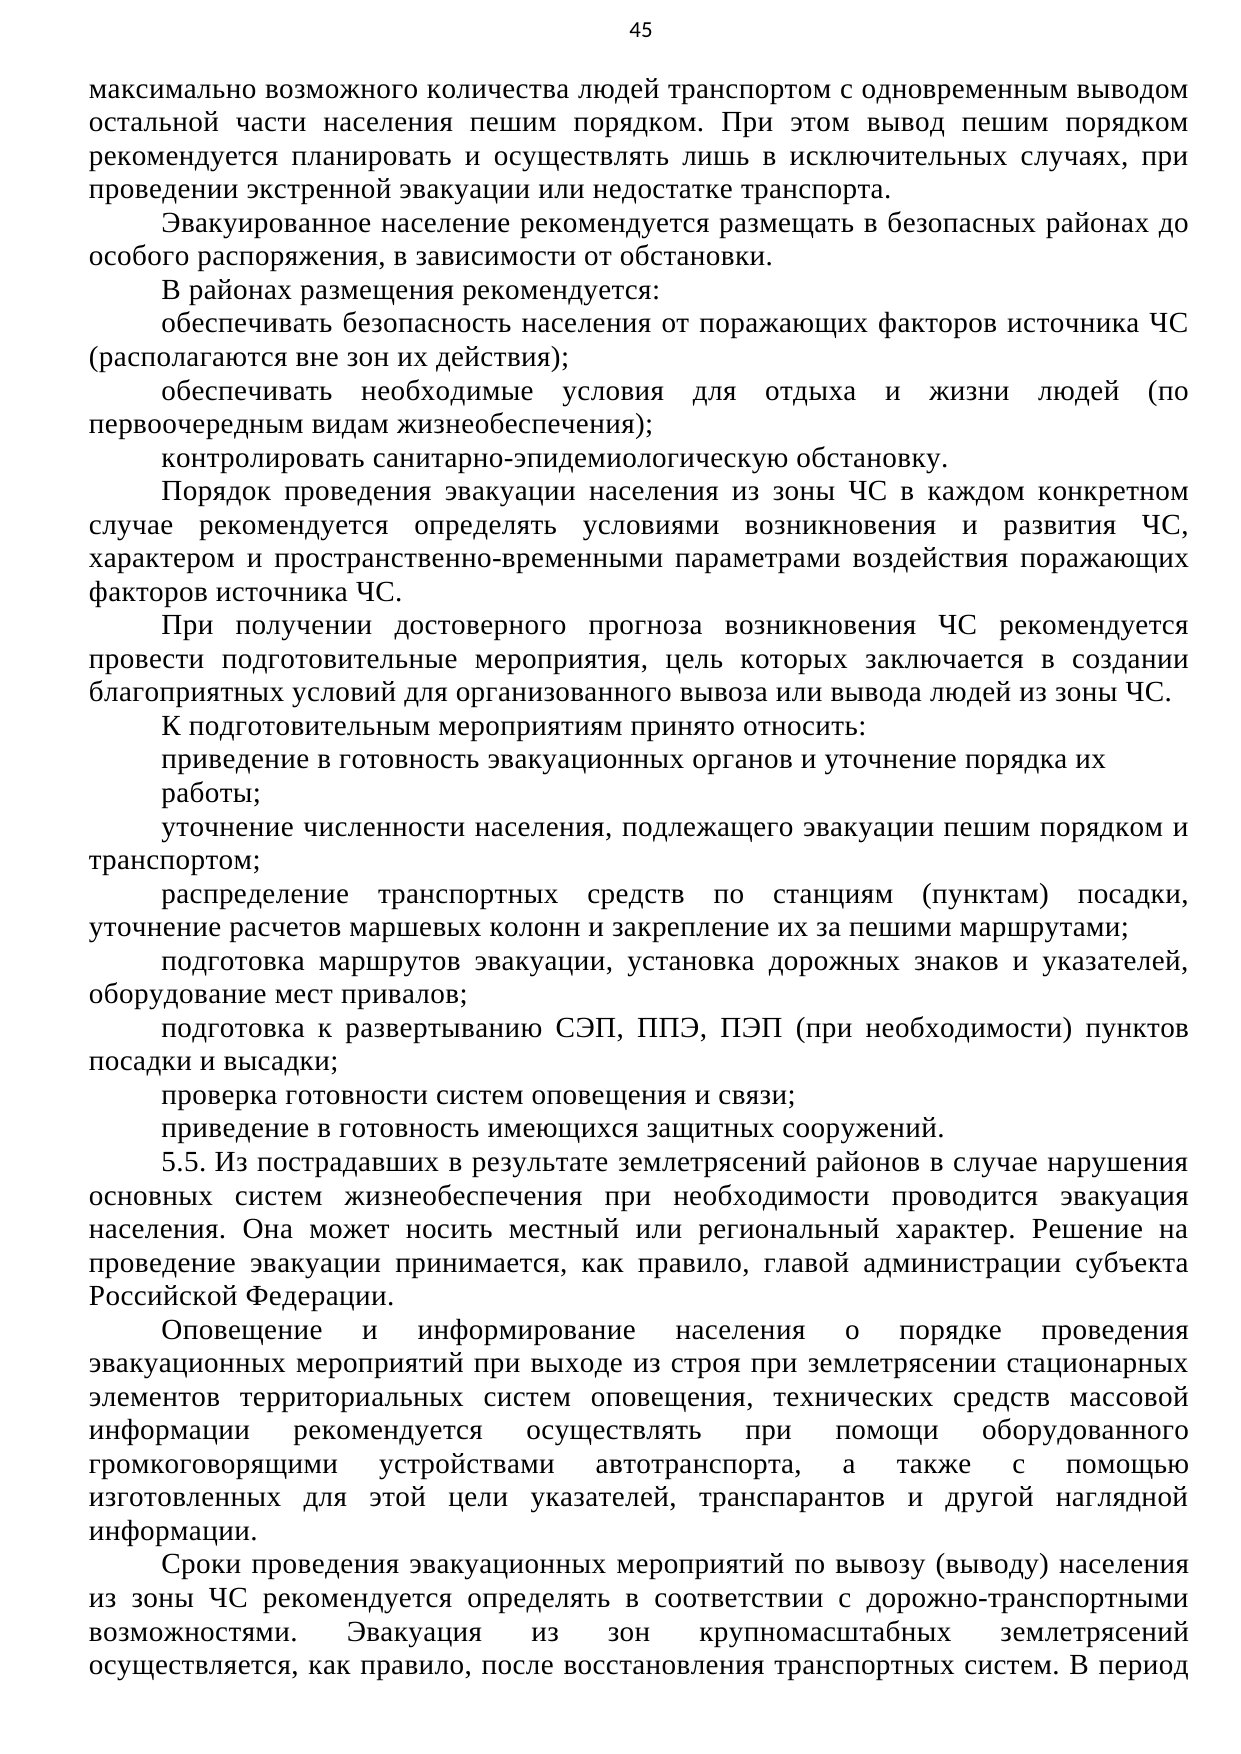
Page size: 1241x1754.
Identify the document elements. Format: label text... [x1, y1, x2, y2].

text подготовка к развертыванию СЭП, ППЭ, ПЭП (при необходимости) пунктов посадки и высадки; [89, 1010, 1191, 1077]
text Порядок проведения эвакуации населения из зоны ЧС в каждом конкретном случае рекомендуется определять условиями возникновения и развития ЧС, характером и пространственно-временными параметрами воздействия поражающих факторов источника ЧС. [89, 473, 1191, 607]
text уточнение численности населения, подлежащего эвакуации пешим порядком и транспортом; [89, 809, 1191, 876]
text Эвакуированное население рекомендуется размещать в безопасных районах до особого распоряжения, в зависимости от обстановки. [89, 205, 1191, 272]
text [89, 71, 1191, 205]
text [89, 1547, 1191, 1681]
text приведение в готовность эвакуационных органов и уточнение порядка их [89, 742, 1191, 775]
text распределение транспортных средств по станциям (пунктам) посадки, уточнение расчетов маршевых колонн и закрепление их за пешими маршрутами; [89, 876, 1191, 943]
text контролировать санитарно-эпидемиологическую обстановку. [89, 440, 1191, 473]
text При получении достоверного прогноза возникновения ЧС рекомендуется провести подготовительные мероприятия, цель которых заключается в создании благоприятных условий для организованного вывоза или вывода людей из зоны ЧС. [89, 607, 1191, 708]
text 5.5. Из пострадавших в результате землетрясений районов в случае нарушения основных систем жизнеобеспечения при необходимости проводится эвакуация населения. Она может носить местный или региональный характер. Решение на проведение эвакуации принимается, как правило, главой администрации субъекта Российской Федерации. [89, 1144, 1191, 1312]
text подготовка маршрутов эвакуации, установка дорожных знаков и указателей, оборудование мест привалов; [89, 943, 1191, 1010]
text приведение в готовность имеющихся защитных сооружений. [89, 1111, 1191, 1144]
text проверка готовности систем оповещения и связи; [89, 1077, 1191, 1111]
text обеспечивать безопасность населения от поражающих факторов источника ЧС (располагаются вне зон их действия); [89, 306, 1191, 373]
text Оповещение и информирование населения о порядке проведения эвакуационных мероприятий при выходе из строя при землетрясении стационарных элементов территориальных систем оповещения, технических средств массовой информации рекомендуется осуществлять при помощи оборудованного громкоговорящими устройствами автотранспорта, а также с помощью изготовленных для этой цели указателей, транспарантов и другой наглядной информации. [89, 1312, 1191, 1547]
text обеспечивать необходимые условия для отдыха и жизни людей (по первоочередным видам жизнеобеспечения); [89, 373, 1191, 440]
text В районах размещения рекомендуется: [89, 272, 1191, 306]
text К подготовительным мероприятиям принято относить: [89, 708, 1191, 742]
text работы; [89, 775, 1191, 809]
